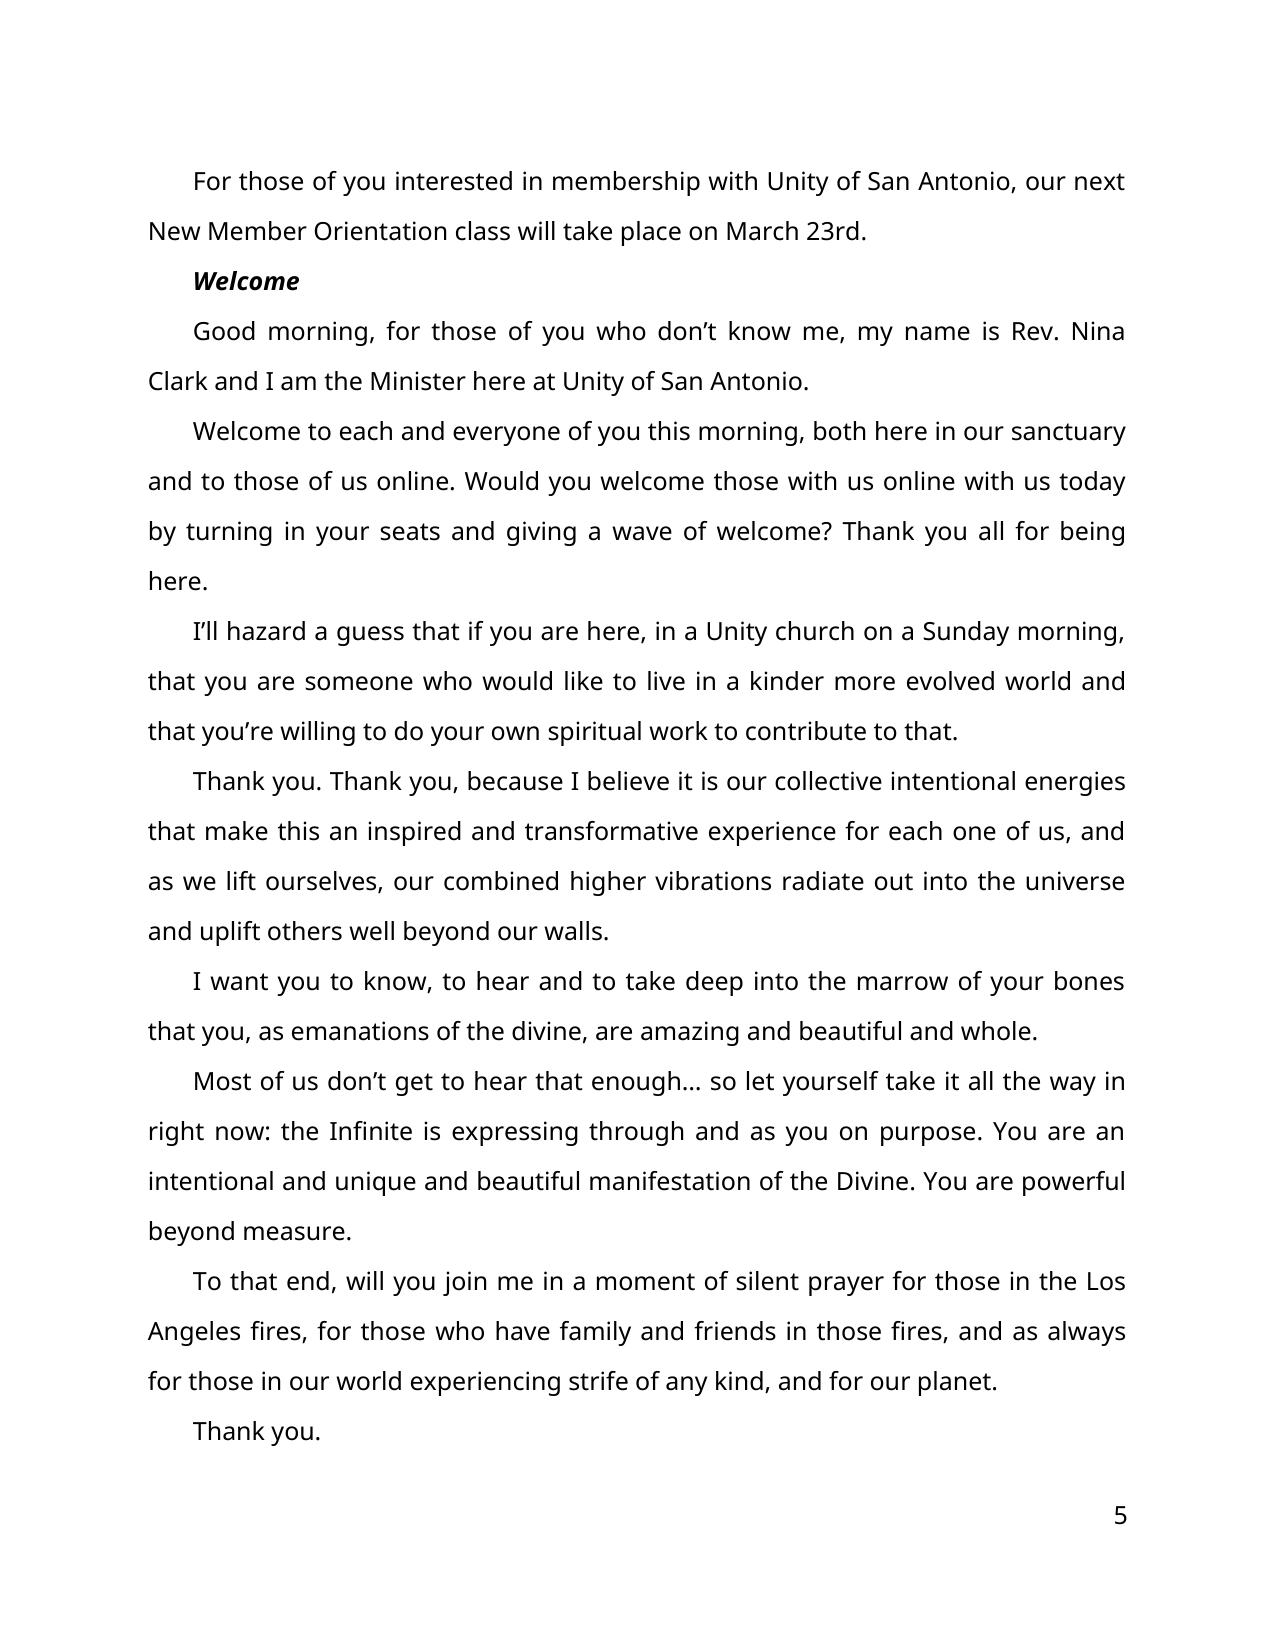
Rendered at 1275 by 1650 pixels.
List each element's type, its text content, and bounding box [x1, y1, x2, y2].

text Thank you. Thank you, because I believe it is our collective intentional energies that make this an inspired and transformative experience for each one of us, and as we lift ourselves, our combined higher vibrations radiate out into the universe and uplift others well beyond our walls. [148, 748, 1127, 948]
text For those of you interested in membership with Unity of San Antonio, our next New Member Orientation class will take place on March 23rd. [148, 148, 1127, 248]
text Good morning, for those of you who don’t know me, my name is Rev. Nina Clark and I am the Minister here at Unity of San Antonio. [148, 298, 1127, 398]
text I’ll hazard a guess that if you are here, in a Unity church on a Sunday morning, that you are someone who would like to live in a kinder more evolved world and that you’re willing to do your own spiritual work to contribute to that. [148, 598, 1127, 748]
text Thank you. [148, 1398, 1127, 1448]
text Welcome [148, 248, 1127, 298]
text Most of us don’t get to hear that enough… so let yourself take it all the way in right now: the Infinite is expressing through and as you on purpose. You are an intentional and unique and beautiful manifestation of the Divine. You are powerful beyond measure. [148, 1048, 1127, 1248]
text Welcome to each and everyone of you this morning, both here in our sanctuary and to those of us online. Would you welcome those with us online with us today by turning in your seats and giving a wave of welcome? Thank you all for being here. [148, 398, 1127, 598]
text I want you to know, to hear and to take deep into the marrow of your bones that you, as emanations of the divine, are amazing and beautiful and whole. [148, 948, 1127, 1048]
text To that end, will you join me in a moment of silent prayer for those in the Los Angeles fires, for those who have family and friends in those fires, and as always for those in our world experiencing strife of any kind, and for our planet. [148, 1248, 1127, 1398]
